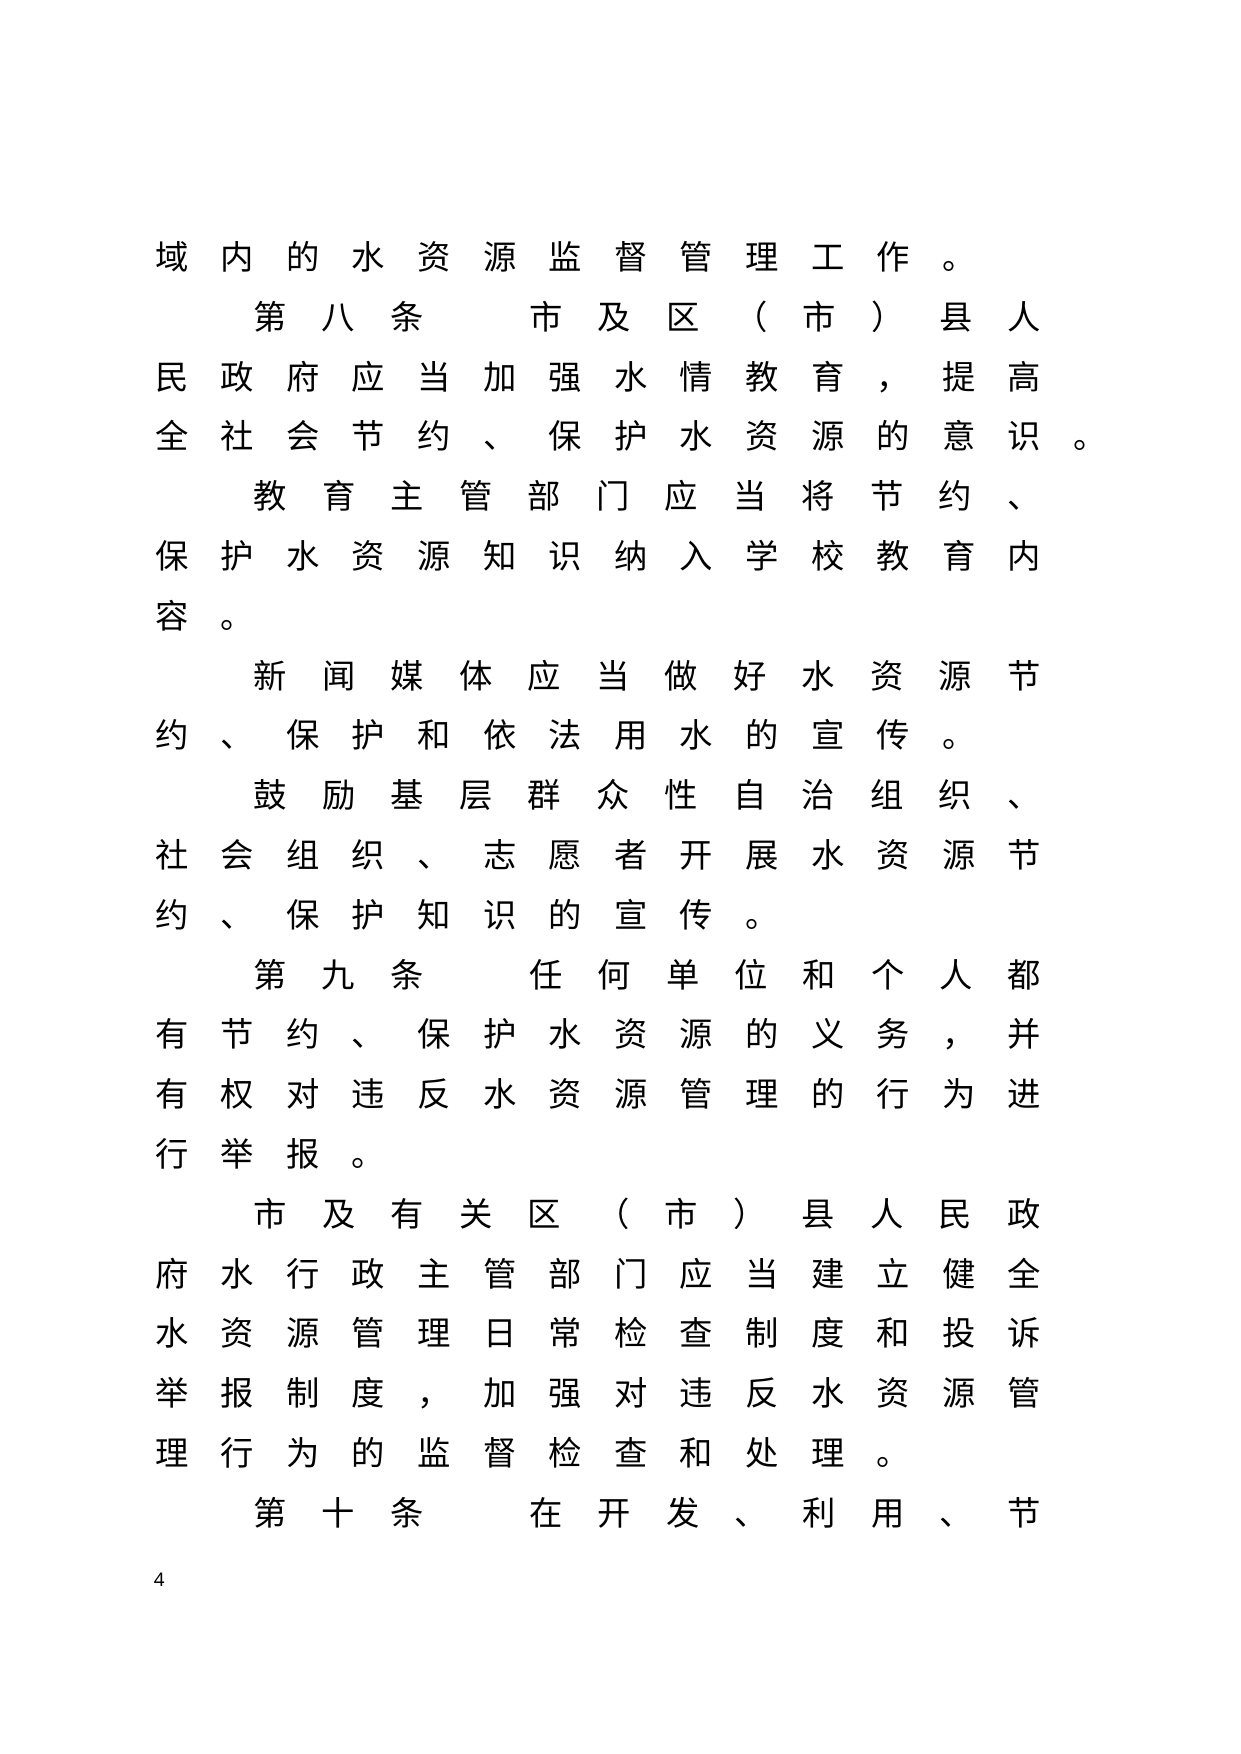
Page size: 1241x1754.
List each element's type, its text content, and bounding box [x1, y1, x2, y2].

text 市及有关区（市）县人民政府水行政主管部门应当建立健全水资源管理日常检查制度和投诉举报制度，加强对违反水资源管理行为的监督检查和处理。 [155, 1182, 1073, 1481]
text 新闻媒体应当做好水资源节约、保护和依法用水的宣传。 [155, 644, 1073, 763]
text 第十条 在开发、利用、节约、保护、管理水资源等方面成绩显著的单位和个人，由市及区（市）县人民政府给予表彰、奖励。 [155, 1481, 1073, 1541]
text 鼓励基层群众性自治组织、社会组织、志愿者开展水资源节约、保护知识的宣传。 [155, 763, 1073, 943]
text 第九条 任何单位和个人都有节约、保护水资源的义务，并有权对违反水资源管理的行为进行举报。 [155, 943, 1073, 1182]
text 具有行政管理职能的市人民政府派出机构根据授权，负责区域内的水资源监督管理工作。 [155, 225, 1073, 285]
text 教育主管部门应当将节约、保护水资源知识纳入学校教育内容。 [155, 464, 1073, 644]
text 第八条 市及区（市）县人民政府应当加强水情教育，提高全社会节约、保护水资源的意识。 [155, 285, 1073, 464]
